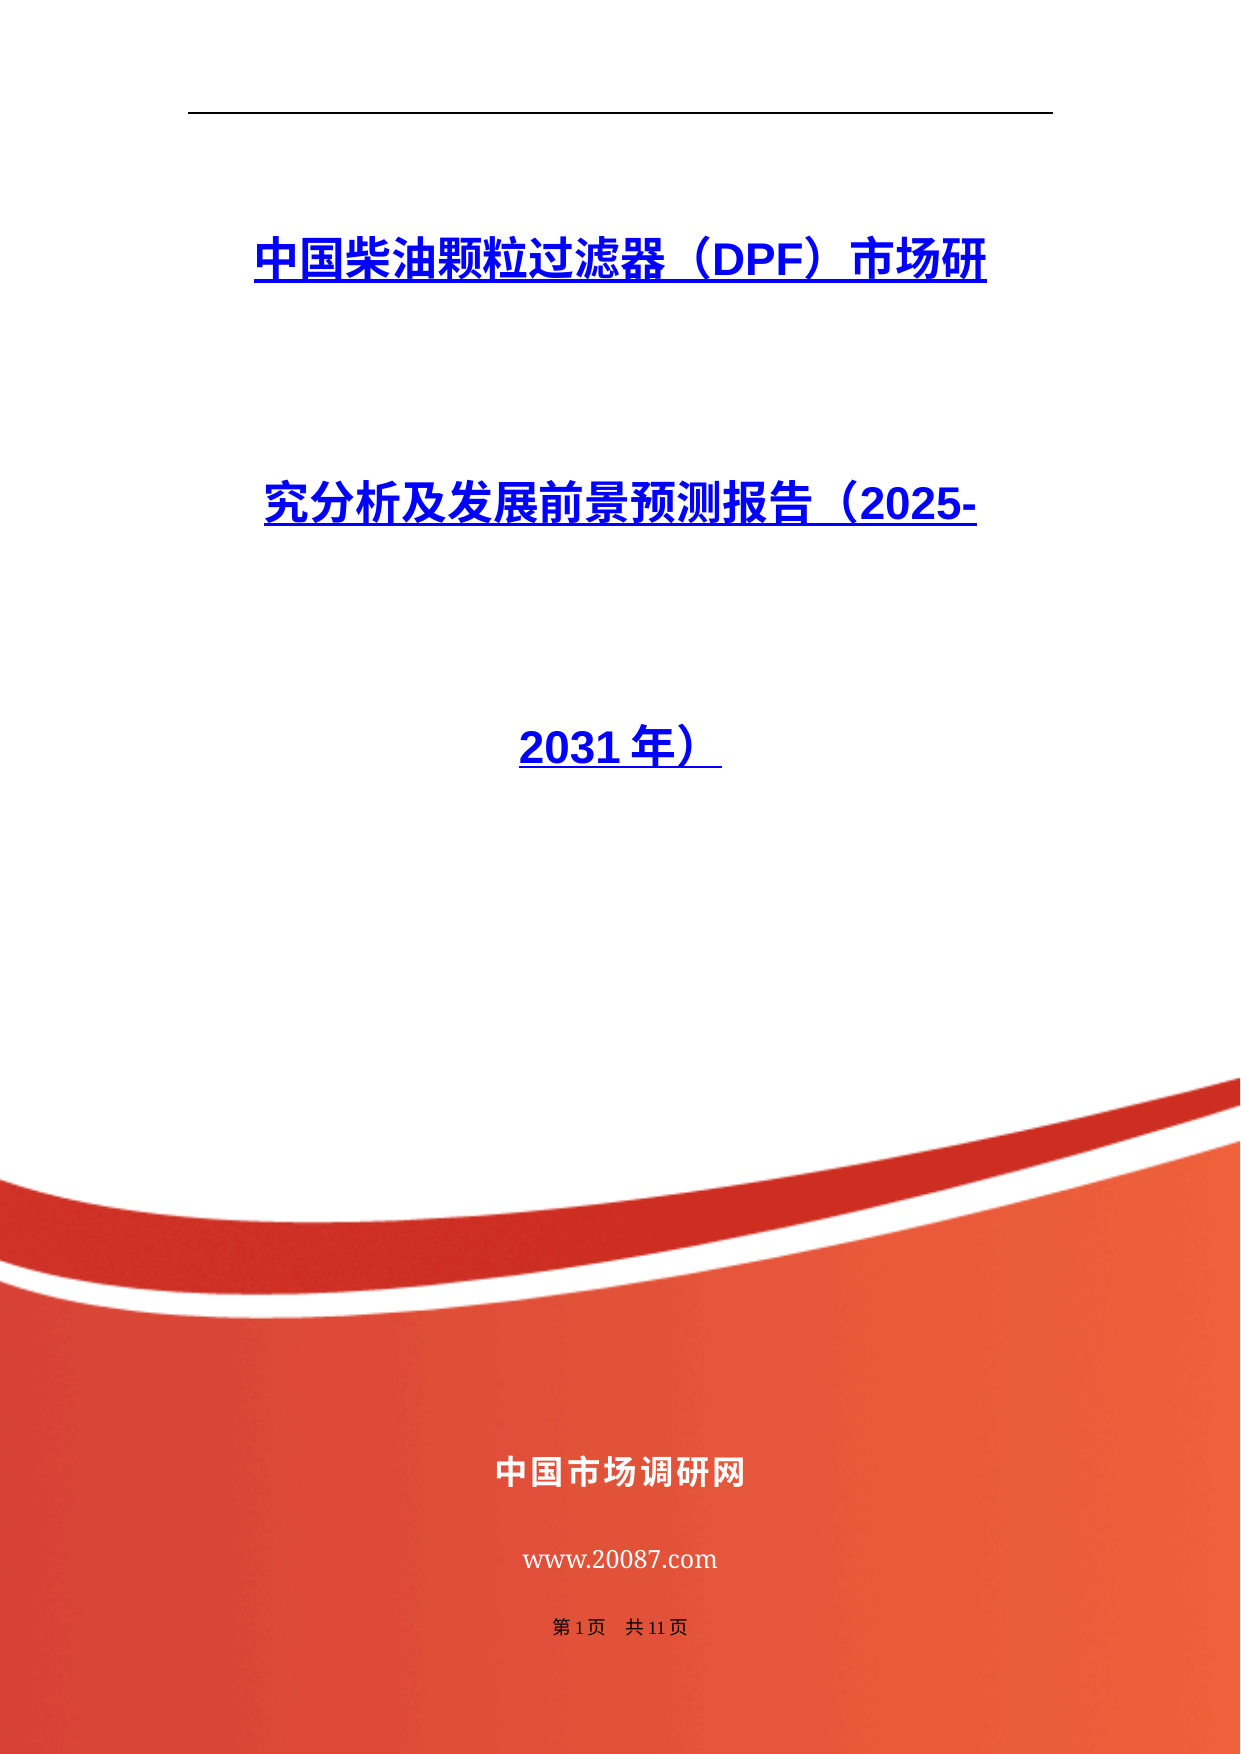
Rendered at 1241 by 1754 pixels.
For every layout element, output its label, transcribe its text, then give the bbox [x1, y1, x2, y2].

subtitle 中国市场调研网 [187, 1437, 1053, 1502]
table_header 中国柴油颗粒过滤器（DPF）市场研究分析及发展前景预测报告（2025-2031年） [188, 207, 1053, 871]
text www.20087.com [187, 1526, 1053, 1591]
picture [0, 1006, 1241, 1754]
